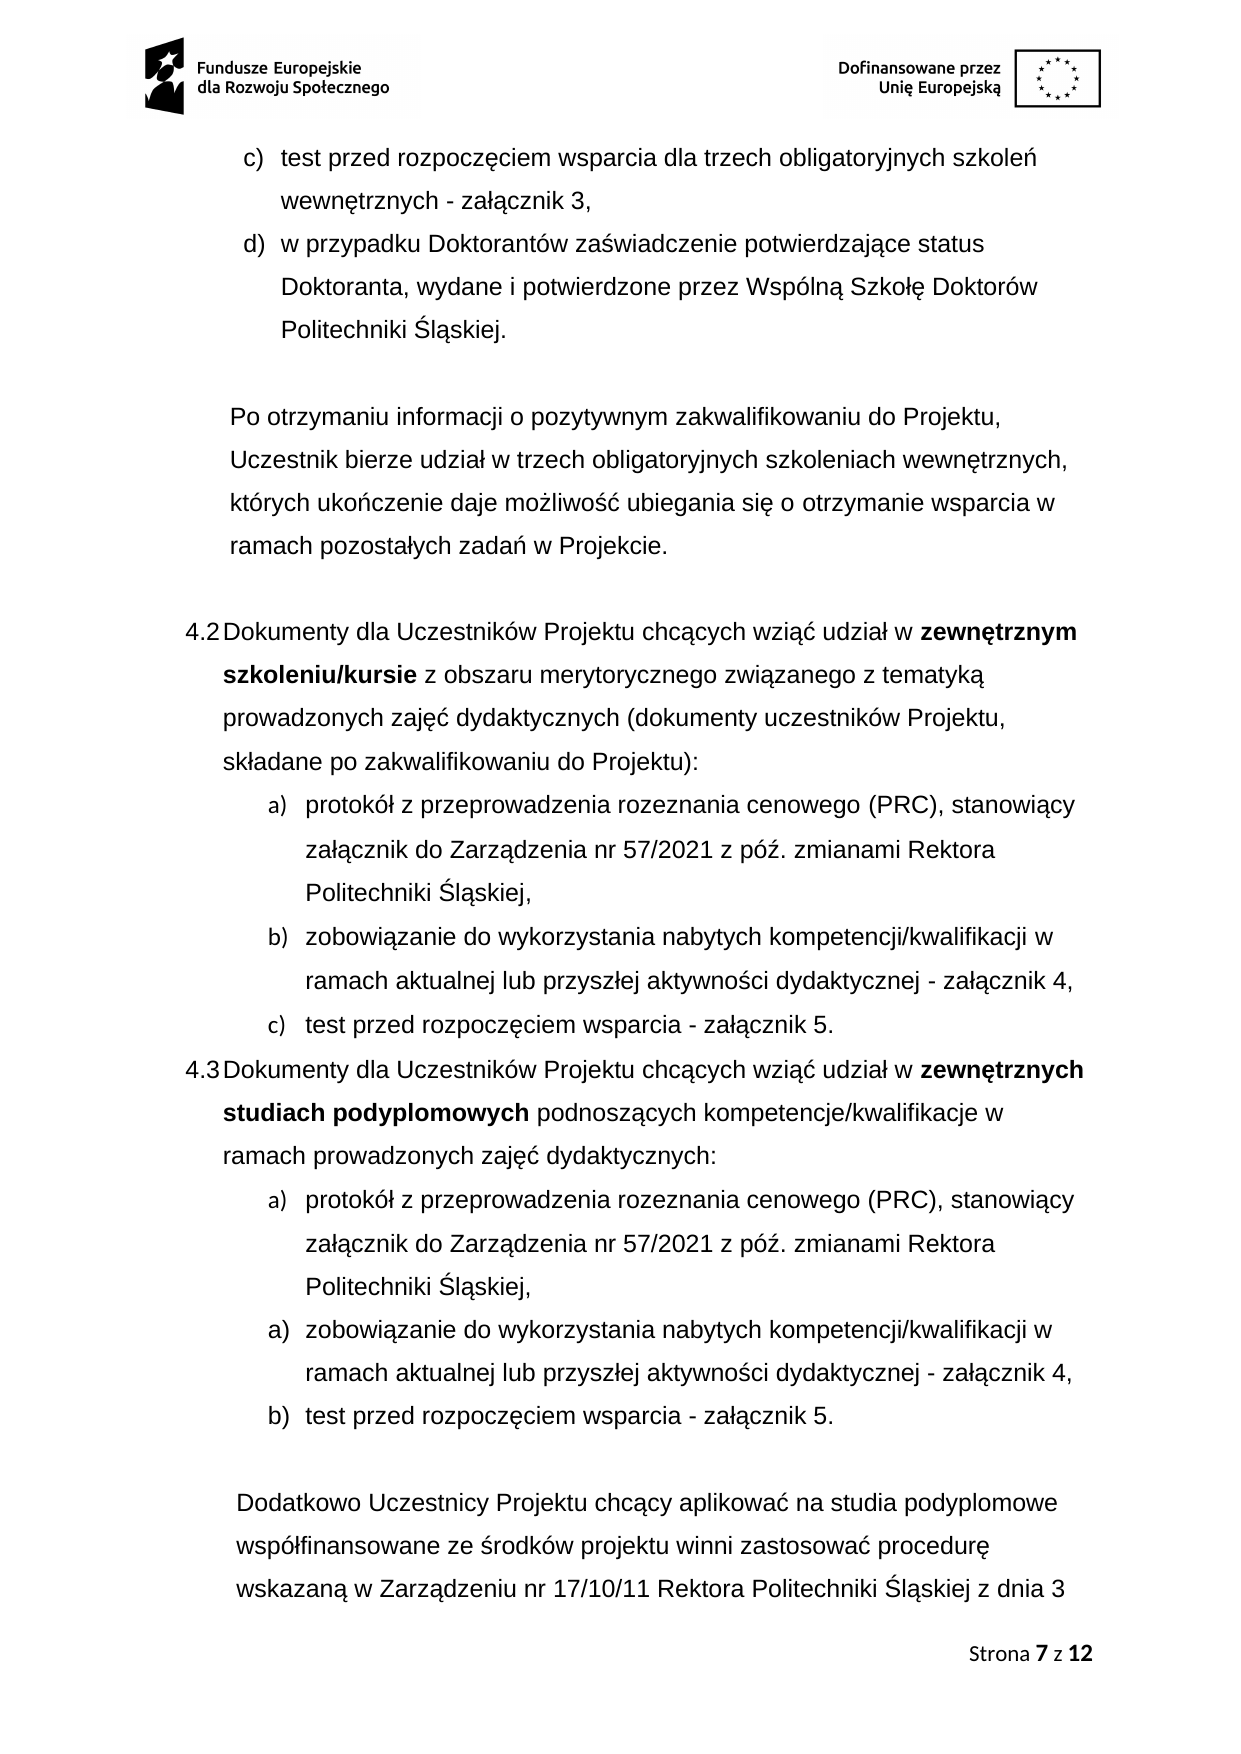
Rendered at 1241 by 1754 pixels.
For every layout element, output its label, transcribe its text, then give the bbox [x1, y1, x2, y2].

list protokół z przeprowadzenia rozeznania cenowego (PRC), stanowiący załącznik do Zarządzenia nr 57/2021 z póź. zmianami Rektora Politechniki Śląskiej, [268, 790, 1093, 906]
list test przed rozpoczęciem wsparcia - załącznik 5. [268, 1009, 1093, 1039]
list test przed rozpoczęciem wsparcia - załącznik 5. [268, 1401, 1093, 1430]
list protokół z przeprowadzenia rozeznania cenowego (PRC), stanowiący załącznik do Zarządzenia nr 57/2021 z póź. zmianami Rektora Politechniki Śląskiej, [268, 1184, 1093, 1301]
list Dokumenty dla Uczestników Projektu chcących wziąć udział w zewnętrznych studiach podyplomowych podnoszących kompetencje/kwalifikacje w ramach prowadzonych zajęć dydaktycznych: [185, 1054, 1093, 1169]
text Po otrzymaniu informacji o pozytywnym zakwalifikowaniu do Projektu, Uczestnik bierze udział w trzech obligatoryjnych szkoleniach wewnętrznych, których ukończenie daje możliwość ubiegania się o otrzymanie wsparcia w ramach pozostałych zadań w Projekcie. [229, 402, 1093, 560]
picture [823, 34, 1120, 119]
list test przed rozpoczęciem wsparcia dla trzech obligatoryjnych szkoleń wewnętrznych - załącznik 3, [243, 143, 1093, 215]
list w przypadku Doktorantów zaświadczenie potwierdzające status Doktoranta, wydane i potwierdzone przez Wspólną Szkołę Doktorów Politechniki Śląskiej. [243, 229, 1093, 344]
list Dokumenty dla Uczestników Projektu chcących wziąć udział w zewnętrznym szkoleniu/kursie z obszaru merytorycznego związanego z tematyką prowadzonych zajęć dydaktycznych (dokumenty uczestników Projektu, składane po zakwalifikowaniu do Projektu): [185, 617, 1093, 775]
list zobowiązanie do wykorzystania nabytych kompetencji/kwalifikacji w ramach aktualnej lub przyszłej aktywności dydaktycznej - załącznik 4, [268, 921, 1093, 994]
picture [126, 34, 422, 119]
list zobowiązanie do wykorzystania nabytych kompetencji/kwalifikacji w ramach aktualnej lub przyszłej aktywności dydaktycznej - załącznik 4, [268, 1315, 1093, 1387]
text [236, 1488, 1093, 1603]
